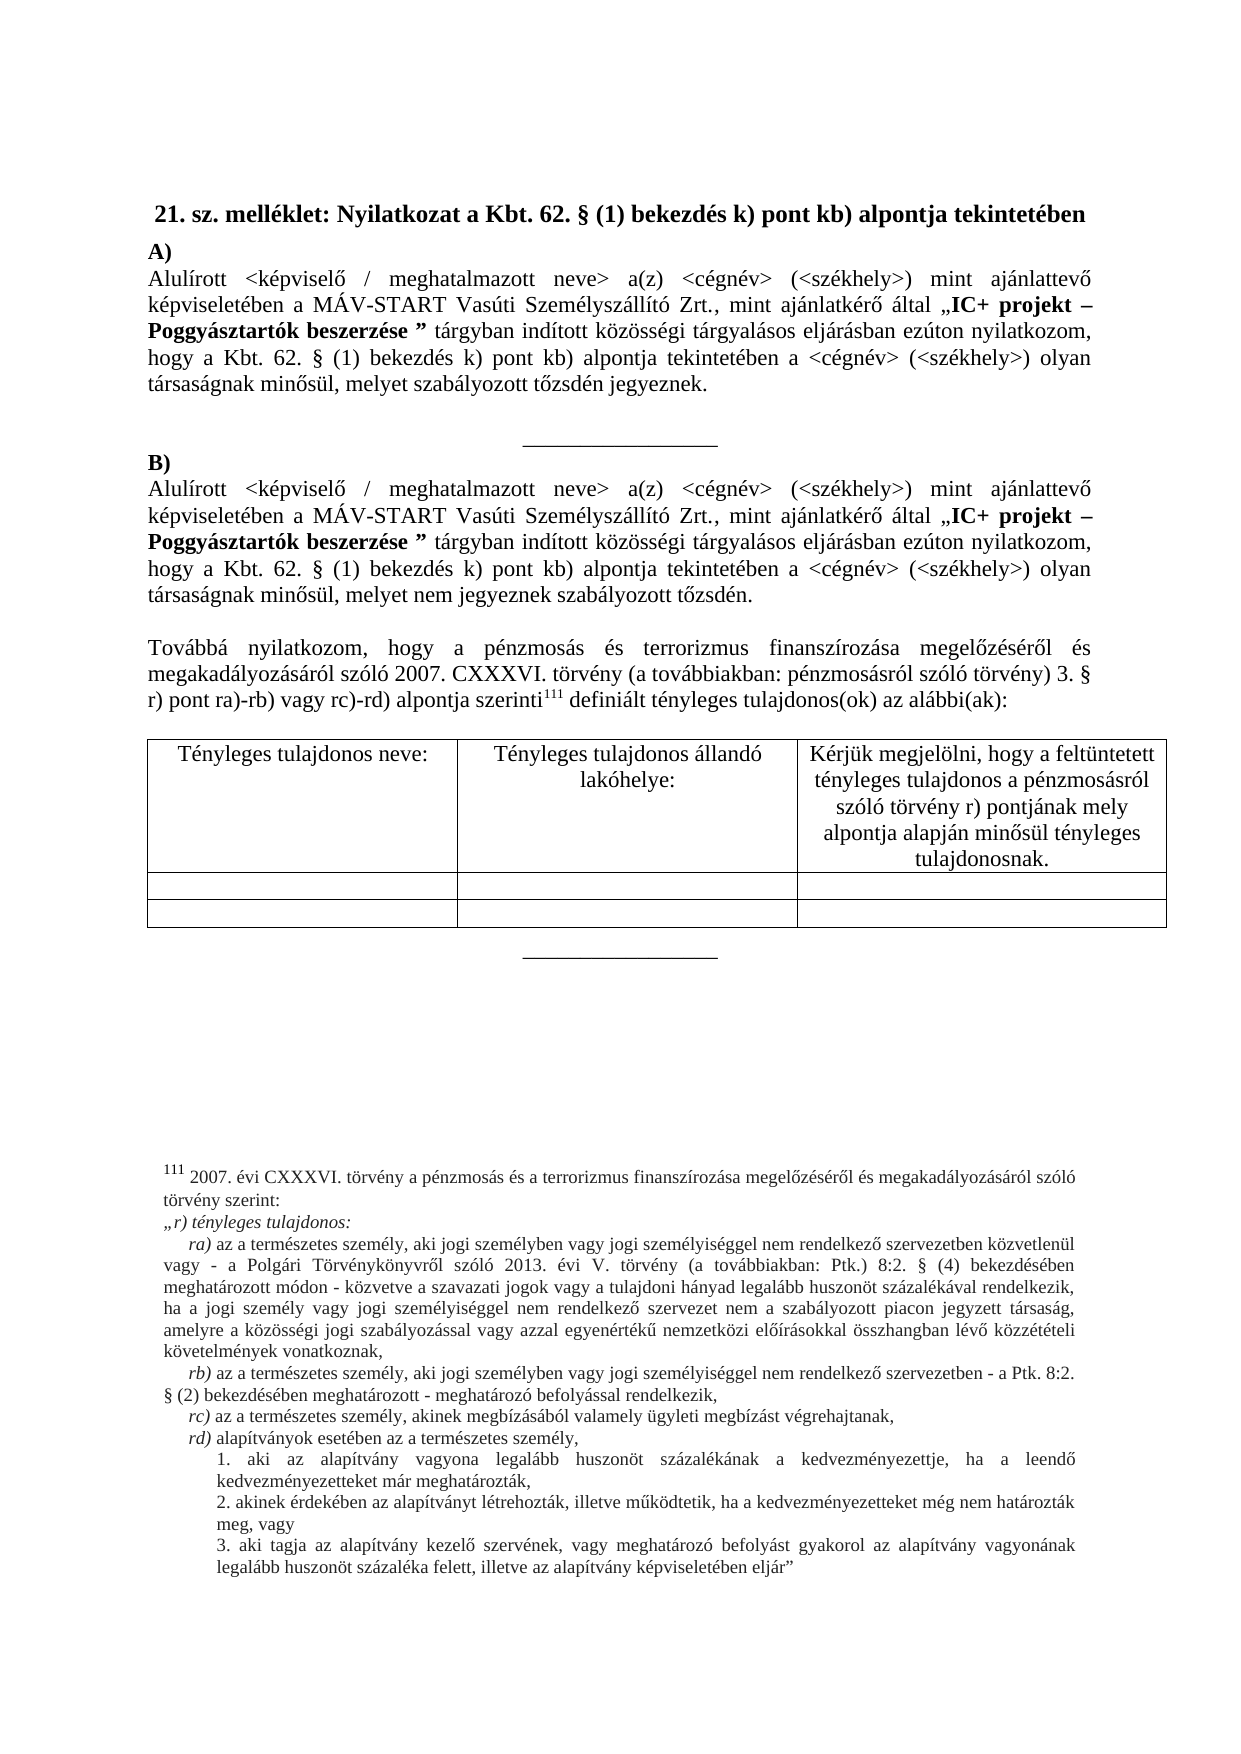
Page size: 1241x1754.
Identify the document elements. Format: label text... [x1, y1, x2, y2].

table_cell [798, 900, 1166, 927]
table_header Kérjük megjelölni, hogy a feltüntetett tényleges tulajdonos a pénzmosásról szóló törvény r) pontjának mely alpontja alapján minősül tényleges tulajdonosnak. [798, 740, 1166, 872]
subtitle 21. sz. melléklet: Nyilatkozat a Kbt. 62. § (1) bekezdés k) pont kb) alpontja tekintetében [148, 199, 1092, 228]
table_cell [148, 873, 457, 899]
text _________________ [148, 935, 1092, 961]
text Alulírott <képviselő / meghatalmazott neve> a(z) <cégnév> (<székhely>) mint ajánlattevő képviseletében a MÁV-START Vasúti Személyszállító Zrt., mint ajánlatkérő által „IC+ projekt –Poggyásztartók beszerzése ” tárgyban indított közösségi tárgyalásos eljárásban ezúton nyilatkozom, hogy a Kbt. 62. § (1) bekezdés k) pont kb) alpontja tekintetében a <cégnév> (<székhely>) olyan társaságnak minősül, melyet szabályozott tőzsdén jegyeznek. [148, 265, 1092, 396]
table_cell [798, 873, 1166, 899]
table_cell [458, 900, 797, 927]
table_header Tényleges tulajdonos neve: [148, 740, 457, 872]
text Továbbá nyilatkozom, hogy a pénzmosás és terrorizmus finanszírozása megelőzéséről és megakadályozásáról szóló 2007. CXXXVI. törvény (a továbbiakban: pénzmosásról szóló törvény) 3. § r) pont ra)-rb) vagy rc)-rd) alpontja szerinti definiált tényleges tulajdonos(ok) az alábbi(ak): [148, 634, 1092, 713]
table_cell [148, 900, 457, 927]
text B) [148, 449, 1092, 476]
text _________________ [148, 423, 1092, 449]
table_header Tényleges tulajdonos állandó lakóhelye: [458, 740, 797, 872]
text Alulírott <képviselő / meghatalmazott neve> a(z) <cégnév> (<székhely>) mint ajánlattevő képviseletében a MÁV-START Vasúti Személyszállító Zrt., mint ajánlatkérő által „IC+ projekt –Poggyásztartók beszerzése ” tárgyban indított közösségi tárgyalásos eljárásban ezúton nyilatkozom, hogy a Kbt. 62. § (1) bekezdés k) pont kb) alpontja tekintetében a <cégnév> (<székhely>) olyan társaságnak minősül, melyet nem jegyeznek szabályozott tőzsdén. [148, 476, 1092, 607]
text A) [148, 238, 1092, 265]
table_cell [458, 873, 797, 899]
